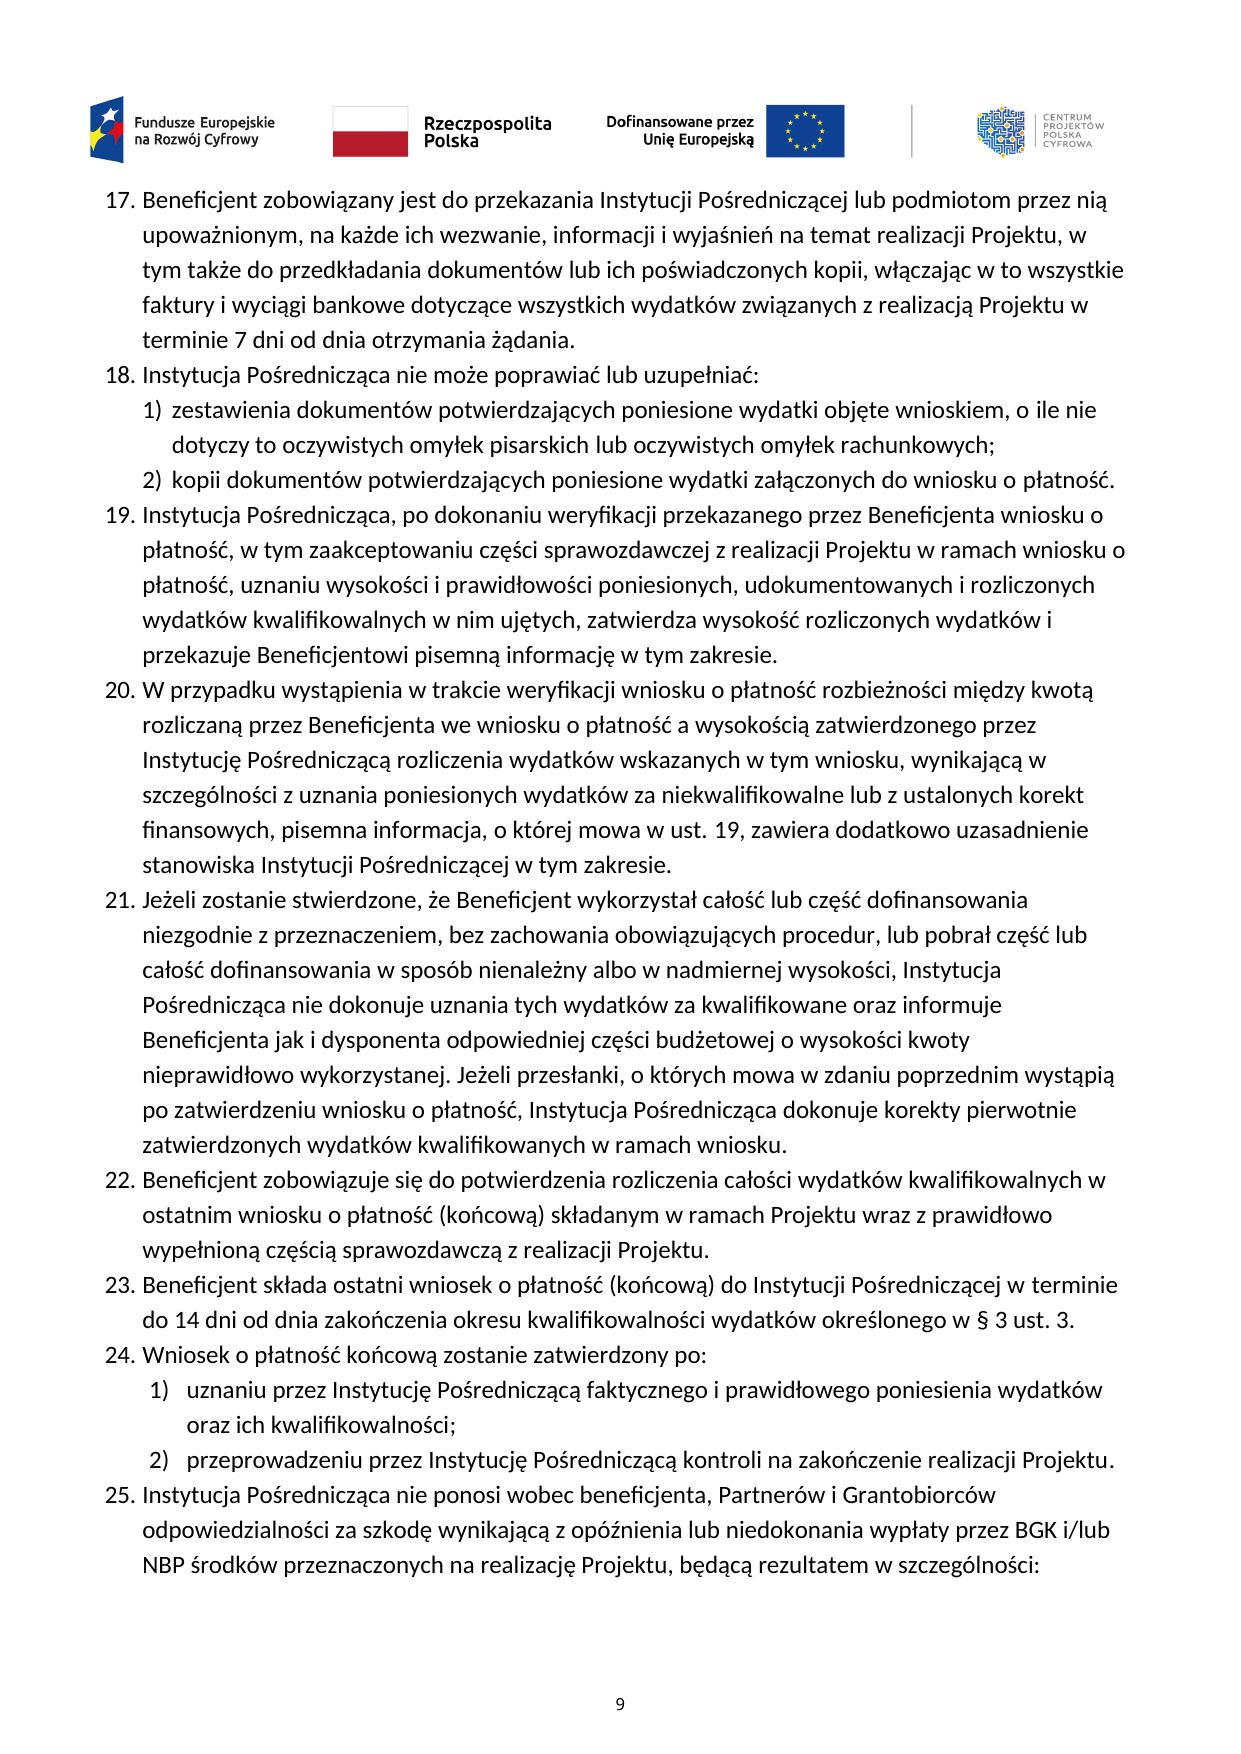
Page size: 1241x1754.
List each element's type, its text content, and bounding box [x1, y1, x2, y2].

list W przypadku wystąpienia w trakcie weryfikacji wniosku o płatność rozbieżności między kwotą rozliczaną przez Beneficjenta we wniosku o płatność a wysokością zatwierdzonego przez Instytucję Pośredniczącą rozliczenia wydatków wskazanych w tym wniosku, wynikającą w szczególności z uznania poniesionych wydatków za niekwalifikowalne lub z ustalonych korekt finansowych, pisemna informacja, o której mowa w ust. 19, zawiera dodatkowo uzasadnienie stanowiska Instytucji Pośredniczącej w tym zakresie. [104, 674, 1128, 880]
list przeprowadzeniu przez Instytucję Pośredniczącą kontroli na zakończenie realizacji Projektu. [149, 1444, 1128, 1475]
list Instytucja Pośrednicząca nie może poprawiać lub uzupełniać: [104, 359, 1128, 390]
list Beneficjent składa ostatni wniosek o płatność (końcową) do Instytucji Pośredniczącej w terminie do 14 dni od dnia zakończenia okresu kwalifikowalności wydatków określonego w § 3 ust. 3. [104, 1269, 1128, 1335]
list Instytucja Pośrednicząca nie ponosi wobec beneficjenta, Partnerów i Grantobiorców odpowiedzialności za szkodę wynikającą z opóźnienia lub niedokonania wypłaty przez BGK i/lub NBP środków przeznaczonych na realizację Projektu, będącą rezultatem w szczególności: [104, 1479, 1128, 1580]
picture [68, 73, 1137, 185]
list Jeżeli zostanie stwierdzone, że Beneficjent wykorzystał całość lub część dofinansowania niezgodnie z przeznaczeniem, bez zachowania obowiązujących procedur, lub pobrał część lub całość dofinansowania w sposób nienależny albo w nadmiernej wysokości, Instytucja Pośrednicząca nie dokonuje uznania tych wydatków za kwalifikowane oraz informuje Beneficjenta jak i dysponenta odpowiedniej części budżetowej o wysokości kwoty nieprawidłowo wykorzystanej. Jeżeli przesłanki, o których mowa w zdaniu poprzednim wystąpią po zatwierdzeniu wniosku o płatność, Instytucja Pośrednicząca dokonuje korekty pierwotnie zatwierdzonych wydatków kwalifikowanych w ramach wniosku. [104, 884, 1128, 1160]
list Beneficjent zobowiązany jest do przekazania Instytucji Pośredniczącej lub podmiotom przez nią upoważnionym, na każde ich wezwanie, informacji i wyjaśnień na temat realizacji Projektu, w tym także do przedkładania dokumentów lub ich poświadczonych kopii, włączając w to wszystkie faktury i wyciągi bankowe dotyczące wszystkich wydatków związanych z realizacją Projektu w terminie 7 dni od dnia otrzymania żądania. [104, 185, 1128, 355]
list Beneficjent zobowiązuje się do potwierdzenia rozliczenia całości wydatków kwalifikowalnych w ostatnim wniosku o płatność (końcową) składanym w ramach Projektu wraz z prawidłowo wypełnioną częścią sprawozdawczą z realizacji Projektu. [104, 1164, 1128, 1265]
list zestawienia dokumentów potwierdzających poniesione wydatki objęte wnioskiem, o ile nie dotyczy to oczywistych omyłek pisarskich lub oczywistych omyłek rachunkowych; [142, 394, 1128, 460]
list Wniosek o płatność końcową zostanie zatwierdzony po: [104, 1339, 1128, 1370]
list uznaniu przez Instytucję Pośredniczącą faktycznego i prawidłowego poniesienia wydatków oraz ich kwalifikowalności; [149, 1374, 1128, 1440]
list kopii dokumentów potwierdzających poniesione wydatki załączonych do wniosku o płatność. [142, 464, 1128, 495]
list Instytucja Pośrednicząca, po dokonaniu weryfikacji przekazanego przez Beneficjenta wniosku o płatność, w tym zaakceptowaniu części sprawozdawczej z realizacji Projektu w ramach wniosku o płatność, uznaniu wysokości i prawidłowości poniesionych, udokumentowanych i rozliczonych wydatków kwalifikowalnych w nim ujętych, zatwierdza wysokość rozliczonych wydatków i przekazuje Beneficjentowi pisemną informację w tym zakresie. [104, 499, 1128, 670]
